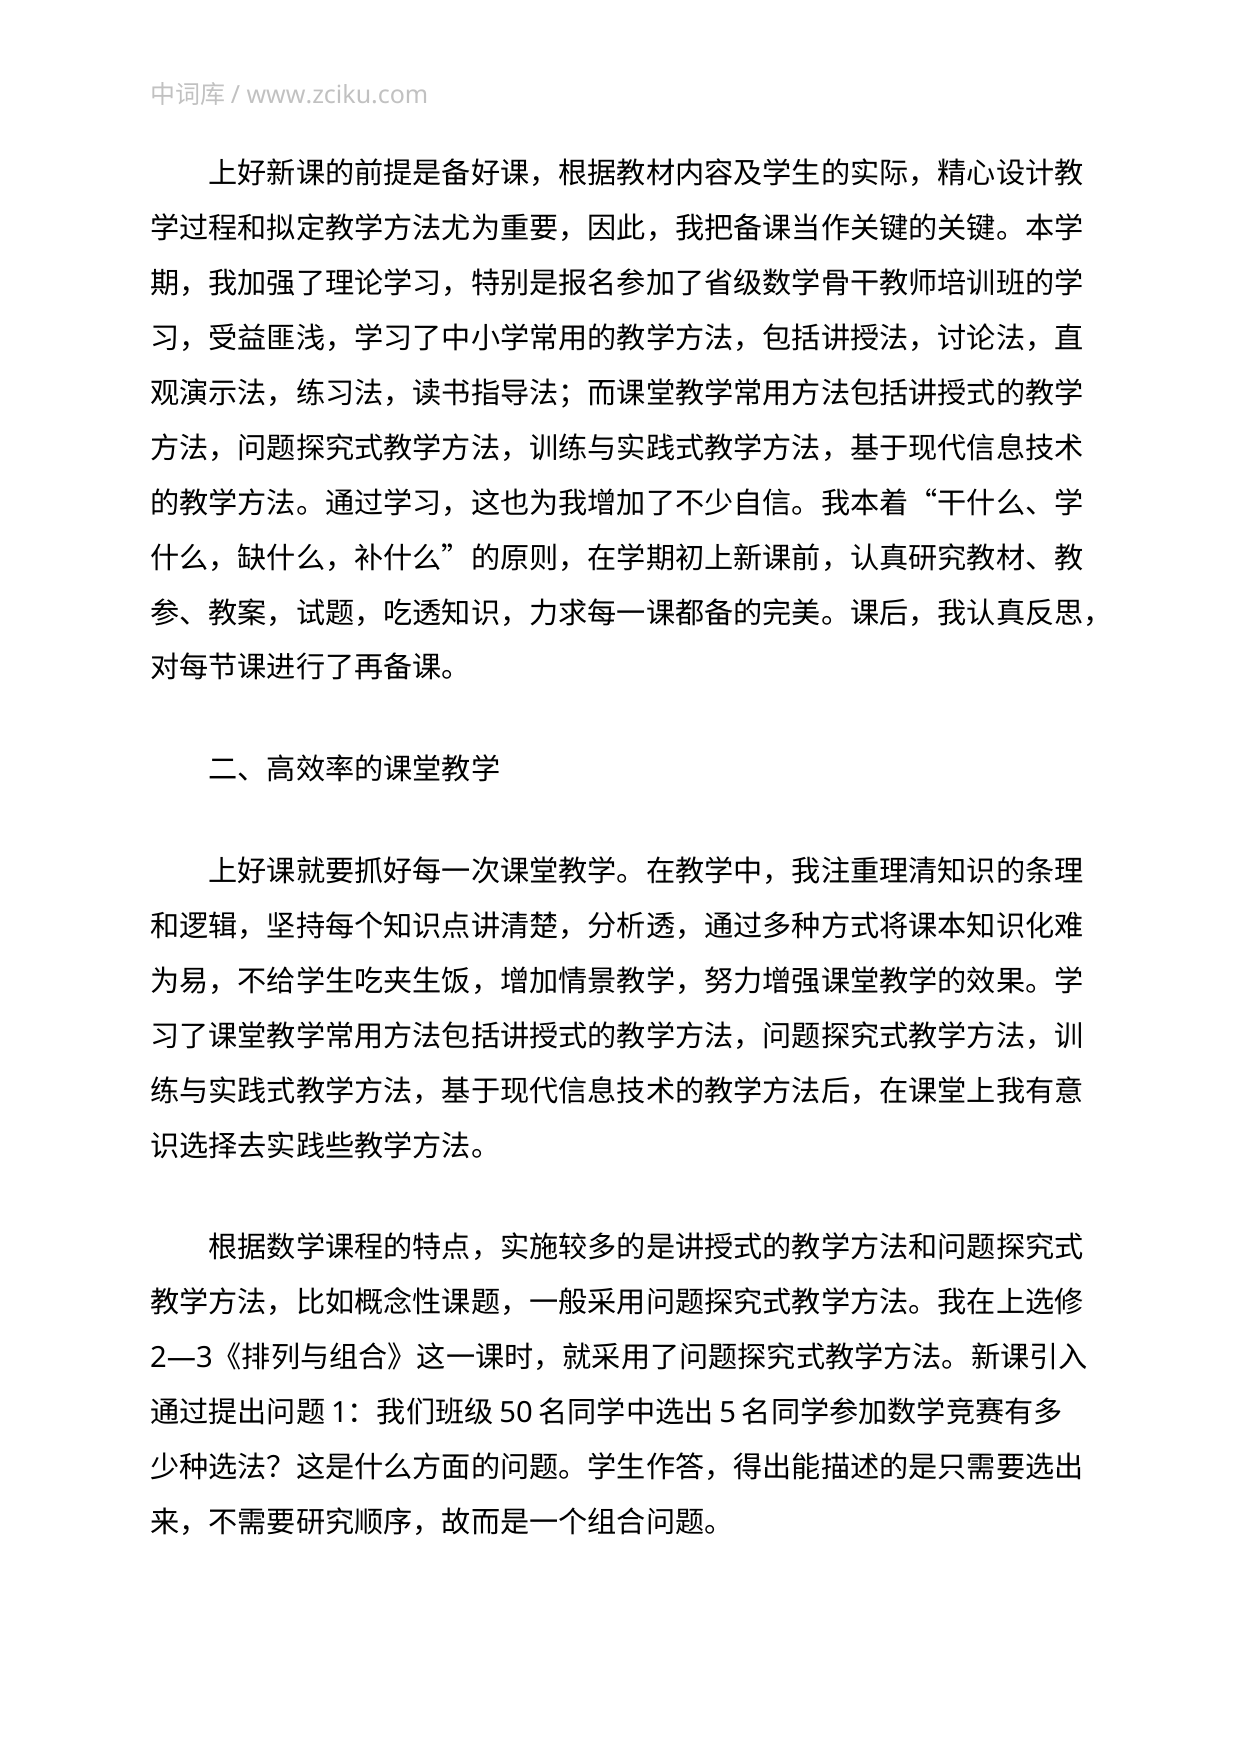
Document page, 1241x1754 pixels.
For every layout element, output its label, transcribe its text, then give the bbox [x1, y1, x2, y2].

text 二、高效率的课堂教学 [150, 746, 1090, 788]
text 上好课就要抓好每一次课堂教学。在教学中，我注重理清知识的条理和逻辑，坚持每个知识点讲清楚，分析透，通过多种方式将课本知识化难为易，不给学生吃夹生饭，增加情景教学，努力增强课堂教学的效果。学习了课堂教学常用方法包括讲授式的教学方法，问题探究式教学方法，训练与实践式教学方法，基于现代信息技术的教学方法后，在课堂上我有意识选择去实践些教学方法。 [150, 848, 1090, 1164]
text 上好新课的前提是备好课，根据教材内容及学生的实际，精心设计教学过程和拟定教学方法尤为重要，因此，我把备课当作关键的关键。本学期，我加强了理论学习，特别是报名参加了省级数学骨干教师培训班的学习，受益匪浅，学习了中小学常用的教学方法，包括讲授法，讨论法，直观演示法，练习法，读书指导法；而课堂教学常用方法包括讲授式的教学方法，问题探究式教学方法，训练与实践式教学方法，基于现代信息技术的教学方法。通过学习，这也为我增加了不少自信。我本着“干什么、学什么，缺什么，补什么”的原则，在学期初上新课前，认真研究教材、教参、教案，试题，吃透知识，力求每一课都备的完美。课后，我认真反思，对每节课进行了再备课。 [150, 150, 1090, 686]
text 根据数学课程的特点，实施较多的是讲授式的教学方法和问题探究式教学方法，比如概念性课题，一般采用问题探究式教学方法。我在上选修2—3《排列与组合》这一课时，就采用了问题探究式教学方法。新课引入通过提出问题1：我们班级50名同学中选出5名同学参加数学竞赛有多少种选法？这是什么方面的问题。学生作答，得出能描述的是只需要选出来，不需要研究顺序，故而是一个组合问题。 [150, 1224, 1090, 1541]
